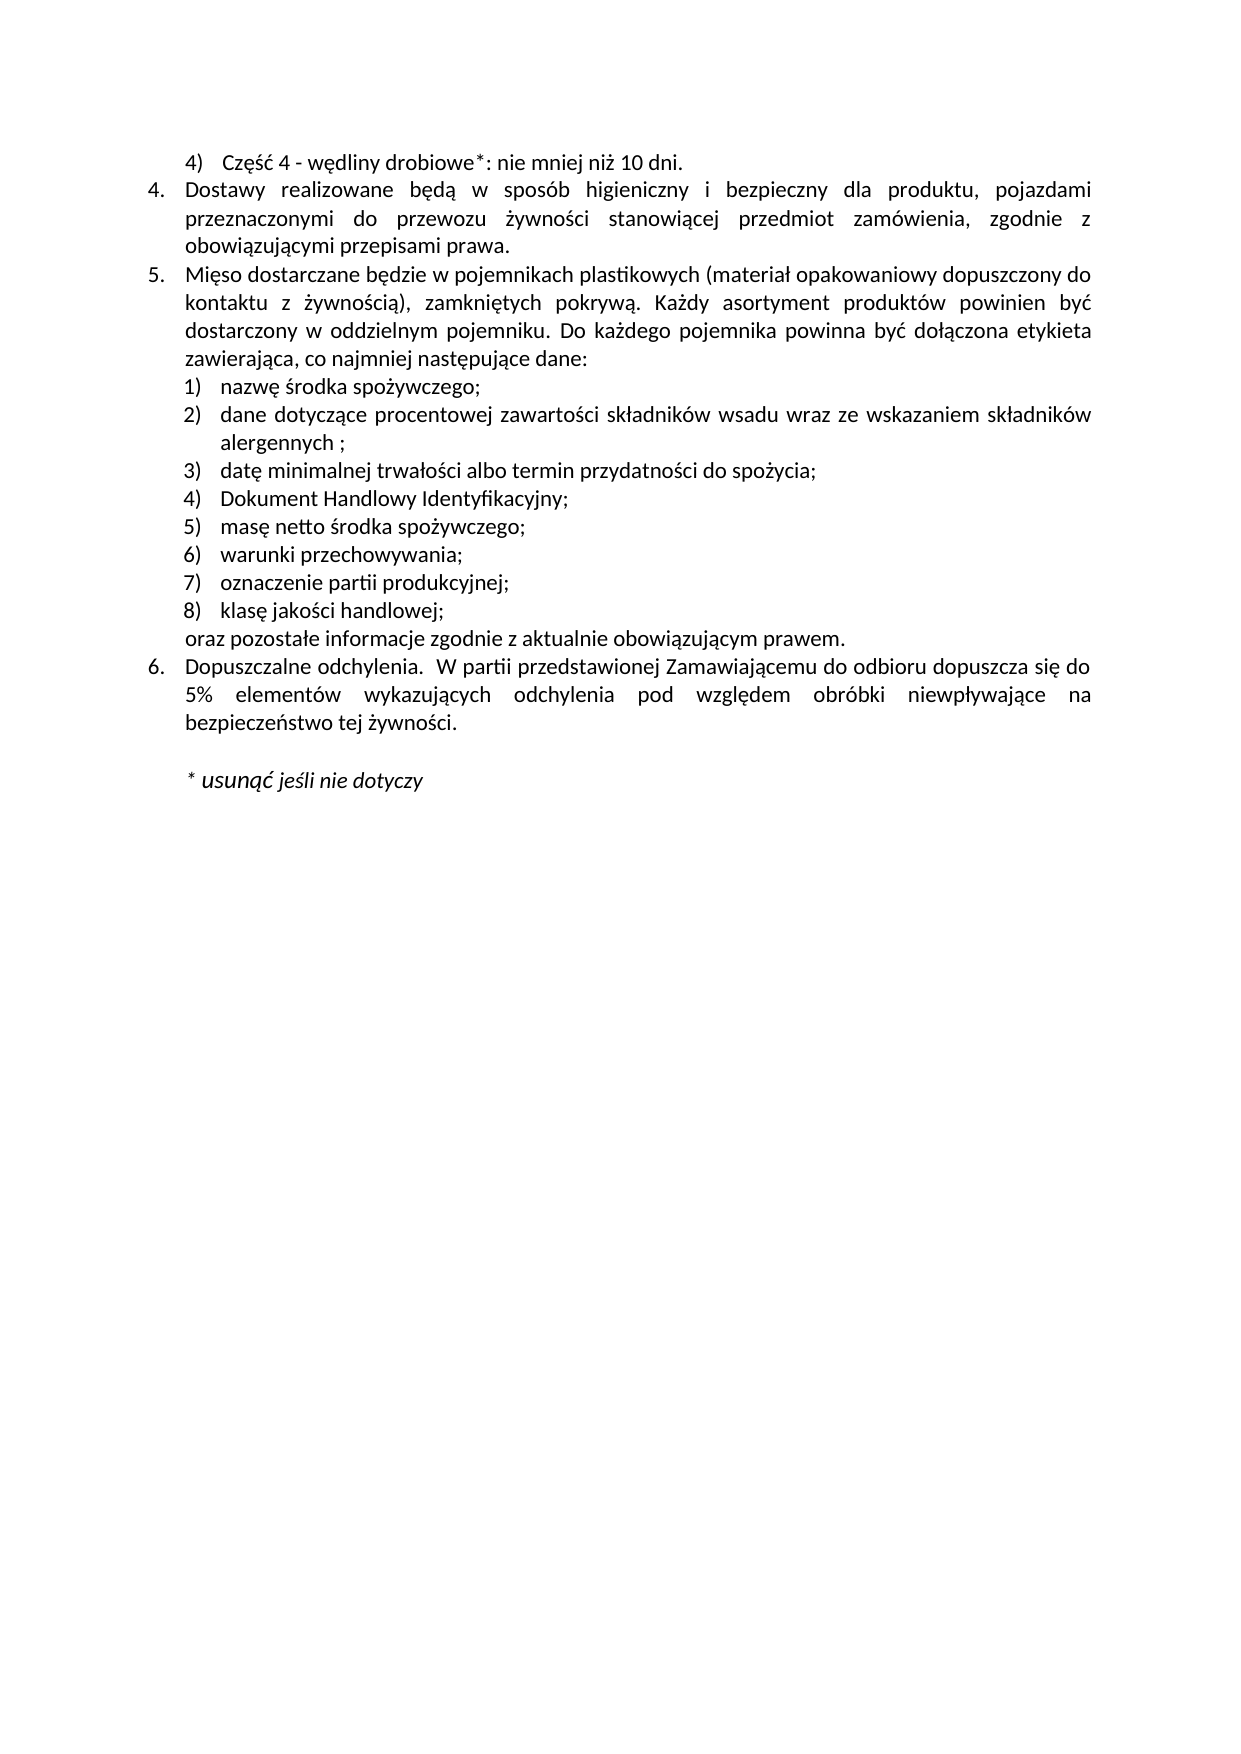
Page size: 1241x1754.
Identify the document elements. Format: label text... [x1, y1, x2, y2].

list Dokument Handlowy Identyfikacyjny; [183, 484, 1093, 512]
list klasę jakości handlowej; [183, 596, 1093, 624]
list masę netto środka spożywczego; [183, 512, 1093, 540]
list dane dotyczące procentowej zawartości składników wsadu wraz ze wskazaniem składników alergennych ; [183, 400, 1093, 456]
list Dopuszczalne odchylenia. W partii przedstawionej Zamawiającemu do odbioru dopuszcza się do 5% elementów wykazujących odchylenia pod względem obróbki niewpływające na bezpieczeństwo tej żywności. [148, 652, 1093, 736]
list nazwę środka spożywczego; [183, 372, 1093, 400]
list datę minimalnej trwałości albo termin przydatności do spożycia; [183, 456, 1093, 484]
list oznaczenie partii produkcyjnej; [183, 568, 1093, 596]
list warunki przechowywania; [183, 540, 1093, 568]
list Część 4 - wędliny drobiowe*: nie mniej niż 10 dni. [185, 148, 1093, 176]
list Dostawy realizowane będą w sposób higieniczny i bezpieczny dla produktu, pojazdami przeznaczonymi do przewozu żywności stanowiącej przedmiot zamówienia, zgodnie z obowiązującymi przepisami prawa. [148, 176, 1093, 260]
text * usunąć jeśli nie dotyczy [185, 765, 1093, 794]
list oraz pozostałe informacje zgodnie z aktualnie obowiązującym prawem. [185, 624, 1093, 652]
list Mięso dostarczane będzie w pojemnikach plastikowych (materiał opakowaniowy dopuszczony do kontaktu z żywnością), zamkniętych pokrywą. Każdy asortyment produktów powinien być dostarczony w oddzielnym pojemniku. Do każdego pojemnika powinna być dołączona etykieta zawierająca, co najmniej następujące dane: [148, 260, 1093, 372]
